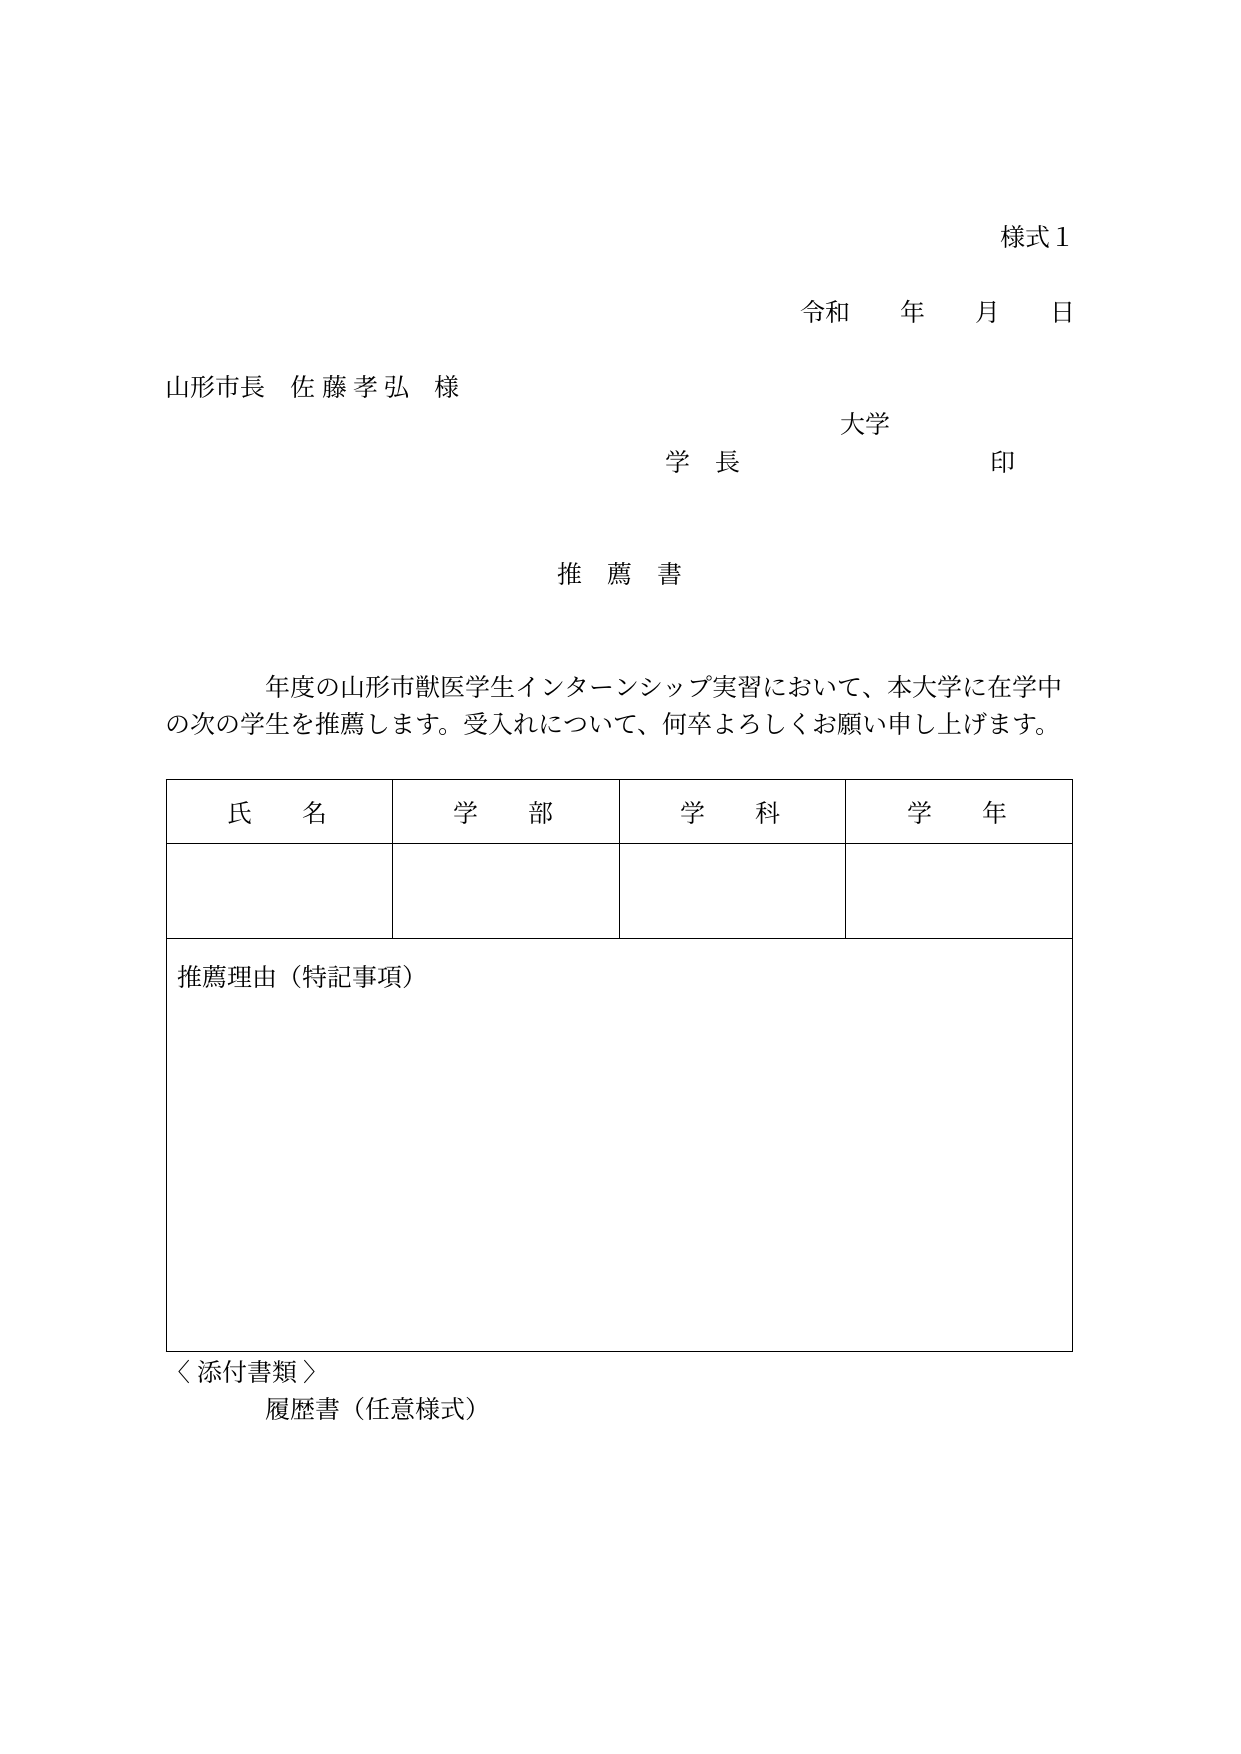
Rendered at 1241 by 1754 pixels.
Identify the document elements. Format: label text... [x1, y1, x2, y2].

table_header 学 年 [846, 780, 1072, 843]
text 山形市長 佐 藤 孝 弘 様 [165, 367, 1075, 404]
table_header 氏 名 [167, 780, 392, 843]
text 学 長 印 [165, 442, 1075, 479]
table_cell [167, 844, 392, 938]
table_cell [846, 844, 1072, 938]
text 〈 添付書類 〉 [165, 1352, 1075, 1389]
text 様式１ [165, 217, 1075, 254]
table_cell [393, 844, 619, 938]
table_cell [620, 844, 845, 938]
text 推 薦 書 [165, 554, 1075, 592]
table_header 学 科 [620, 780, 845, 843]
text の次の学生を推薦します。受入れについて、何卒よろしくお願い申し上げます。 [165, 704, 1075, 742]
text 大学 [165, 404, 1075, 442]
text 令和 年 月 日 [165, 292, 1075, 329]
text 履歴書（任意様式） [165, 1389, 1075, 1427]
table_header 学 部 [393, 780, 619, 843]
table_cell 推薦理由（特記事項） [167, 939, 1072, 1351]
text 年度の山形市獣医学生インターンシップ実習において、本大学に在学中 [165, 667, 1075, 704]
